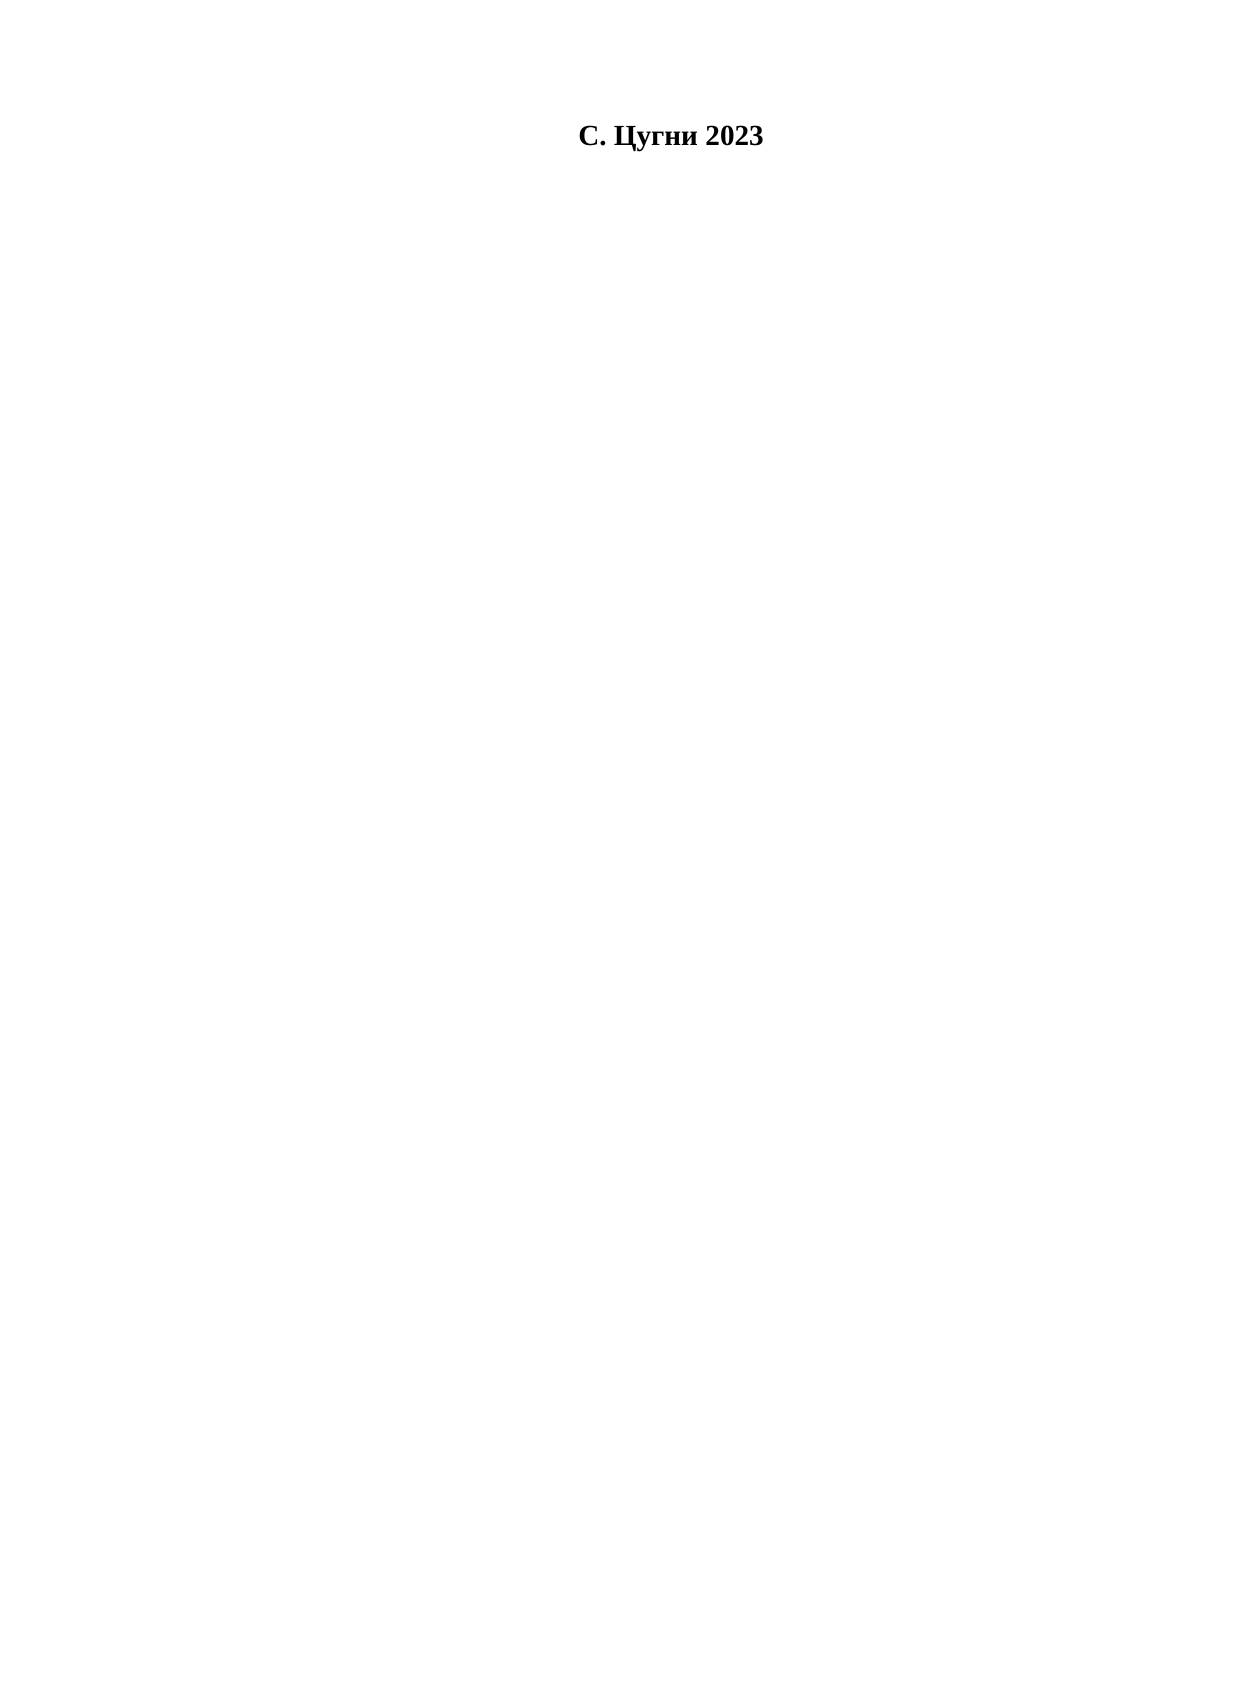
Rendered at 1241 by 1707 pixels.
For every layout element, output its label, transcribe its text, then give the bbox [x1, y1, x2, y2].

text ​С. Цугни‌ 2023‌​ [190, 118, 1152, 152]
